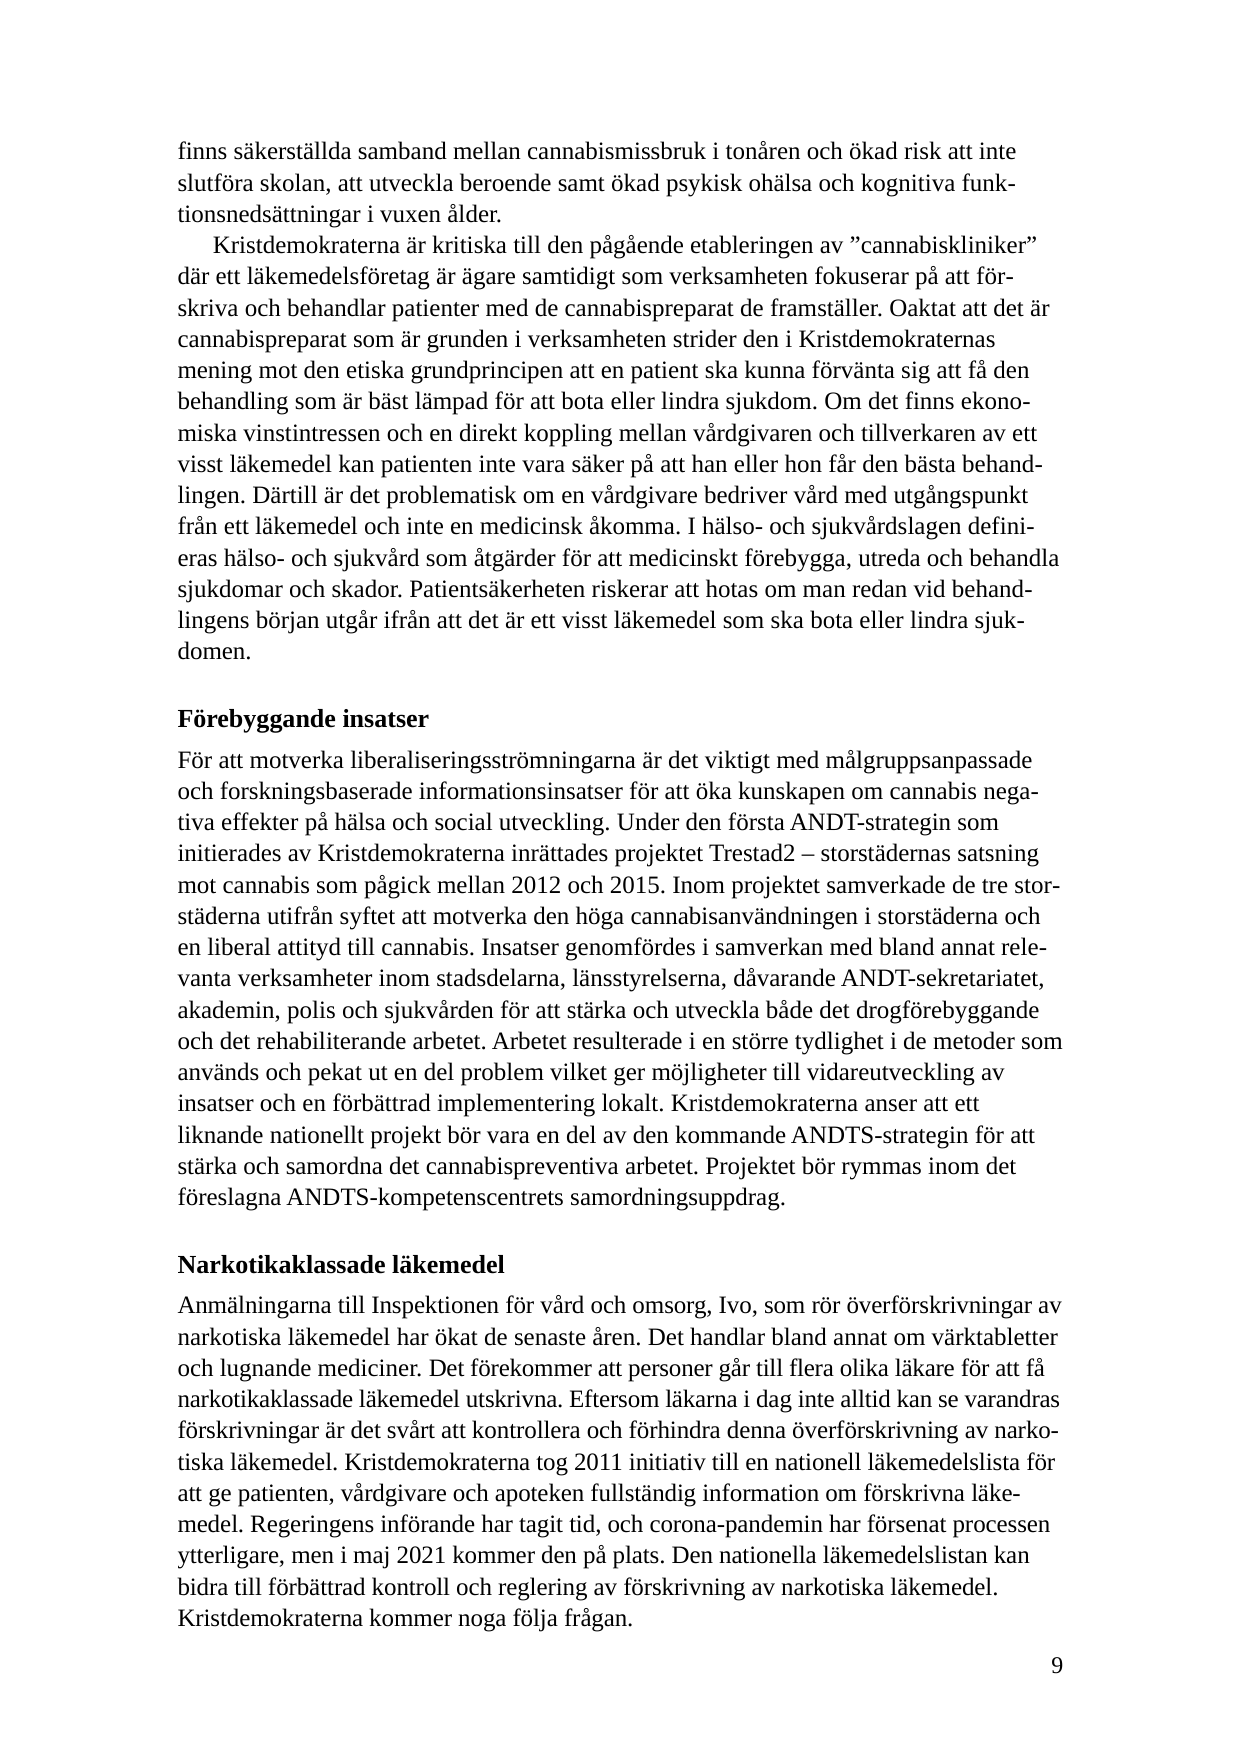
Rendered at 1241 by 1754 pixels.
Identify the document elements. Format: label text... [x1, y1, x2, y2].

text Anmälningarna till Inspektionen för vård och omsorg, Ivo, som rör överförskrivningar av narkotiska läkemedel har ökat de senaste åren. Det handlar bland annat om värktabletter och lugnande mediciner. Det förekommer att personer går till flera olika läkare för att få narkotikaklassade läkemedel utskrivna. Eftersom läkarna i dag inte alltid kan se varandras förskrivningar är det svårt att kontrollera och förhindra denna överförskrivning av narkotiska läkemedel. Kristdemokraterna tog 2011 initiativ till en nationell läkemedelslista för att ge patienten, vårdgivare och apoteken fullständig information om förskrivna läkemedel. Regeringens införande har tagit tid, och corona-pandemin har försenat processen ytterligare, men i maj 2021 kommer den på plats. Den nationella läkemedelslistan kan bidra till förbättrad kontroll och reglering av förskrivning av narkotiska läkemedel. Kristdemokraterna kommer noga följa frågan. [177, 1288, 1063, 1632]
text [177, 134, 1063, 228]
text För att motverka liberaliseringsströmningarna är det viktigt med målgruppsanpassade och forskningsbaserade informationsinsatser för att öka kunskapen om cannabis negativa effekter på hälsa och social utveckling. Under den första ANDT-strategin som initierades av Kristdemokraterna inrättades projektet Trestad2 – storstädernas satsning mot cannabis som pågick mellan 2012 och 2015. Inom projektet samverkade de tre storstäderna utifrån syftet att motverka den höga cannabisanvändningen i storstäderna och en liberal attityd till cannabis. Insatser genomfördes i samverkan med bland annat relevanta verksamheter inom stadsdelarna, länsstyrelserna, dåvarande ANDT-sekretariatet, akademin, polis och sjukvården för att stärka och utveckla både det drogförebyggande och det rehabiliterande arbetet. Arbetet resulterade i en större tydlighet i de metoder som används och pekat ut en del problem vilket ger möjligheter till vidareutveckling av insatser och en förbättrad implementering lokalt. Kristdemokraterna anser att ett liknande nationellt projekt bör vara en del av den kommande ANDTS-strategin för att stärka och samordna det cannabispreventiva arbetet. Projektet bör rymmas inom det föreslagna ANDTS-kompetenscentrets samordningsuppdrag. [177, 742, 1063, 1211]
text Kristdemokraterna är kritiska till den pågående etableringen av ”cannabiskliniker” där ett läkemedelsföretag är ägare samtidigt som verksamheten fokuserar på att förskriva och behandlar patienter med de cannabispreparat de framställer. Oaktat att det är cannabispreparat som är grunden i verksamheten strider den i Kristdemokraternas mening mot den etiska grundprincipen att en patient ska kunna förvänta sig att få den behandling som är bäst lämpad för att bota eller lindra sjukdom. Om det finns ekonomiska vinstintressen och en direkt koppling mellan vårdgivaren och tillverkaren av ett visst läkemedel kan patienten inte vara säker på att han eller hon får den bästa behandlingen. Därtill är det problematisk om en vårdgivare bedriver vård med utgångspunkt från ett läkemedel och inte en medicinsk åkomma. I hälso- och sjukvårdslagen definieras hälso- och sjukvård som åtgärder för att medicinskt förebygga, utreda och behandla sjukdomar och skador. Patientsäkerheten riskerar att hotas om man redan vid behandlingens början utgår ifrån att det är ett visst läkemedel som ska bota eller lindra sjukdomen. [177, 228, 1063, 665]
subtitle Förebyggande insatser [177, 703, 1063, 734]
subtitle Narkotikaklassade läkemedel [177, 1248, 1063, 1280]
